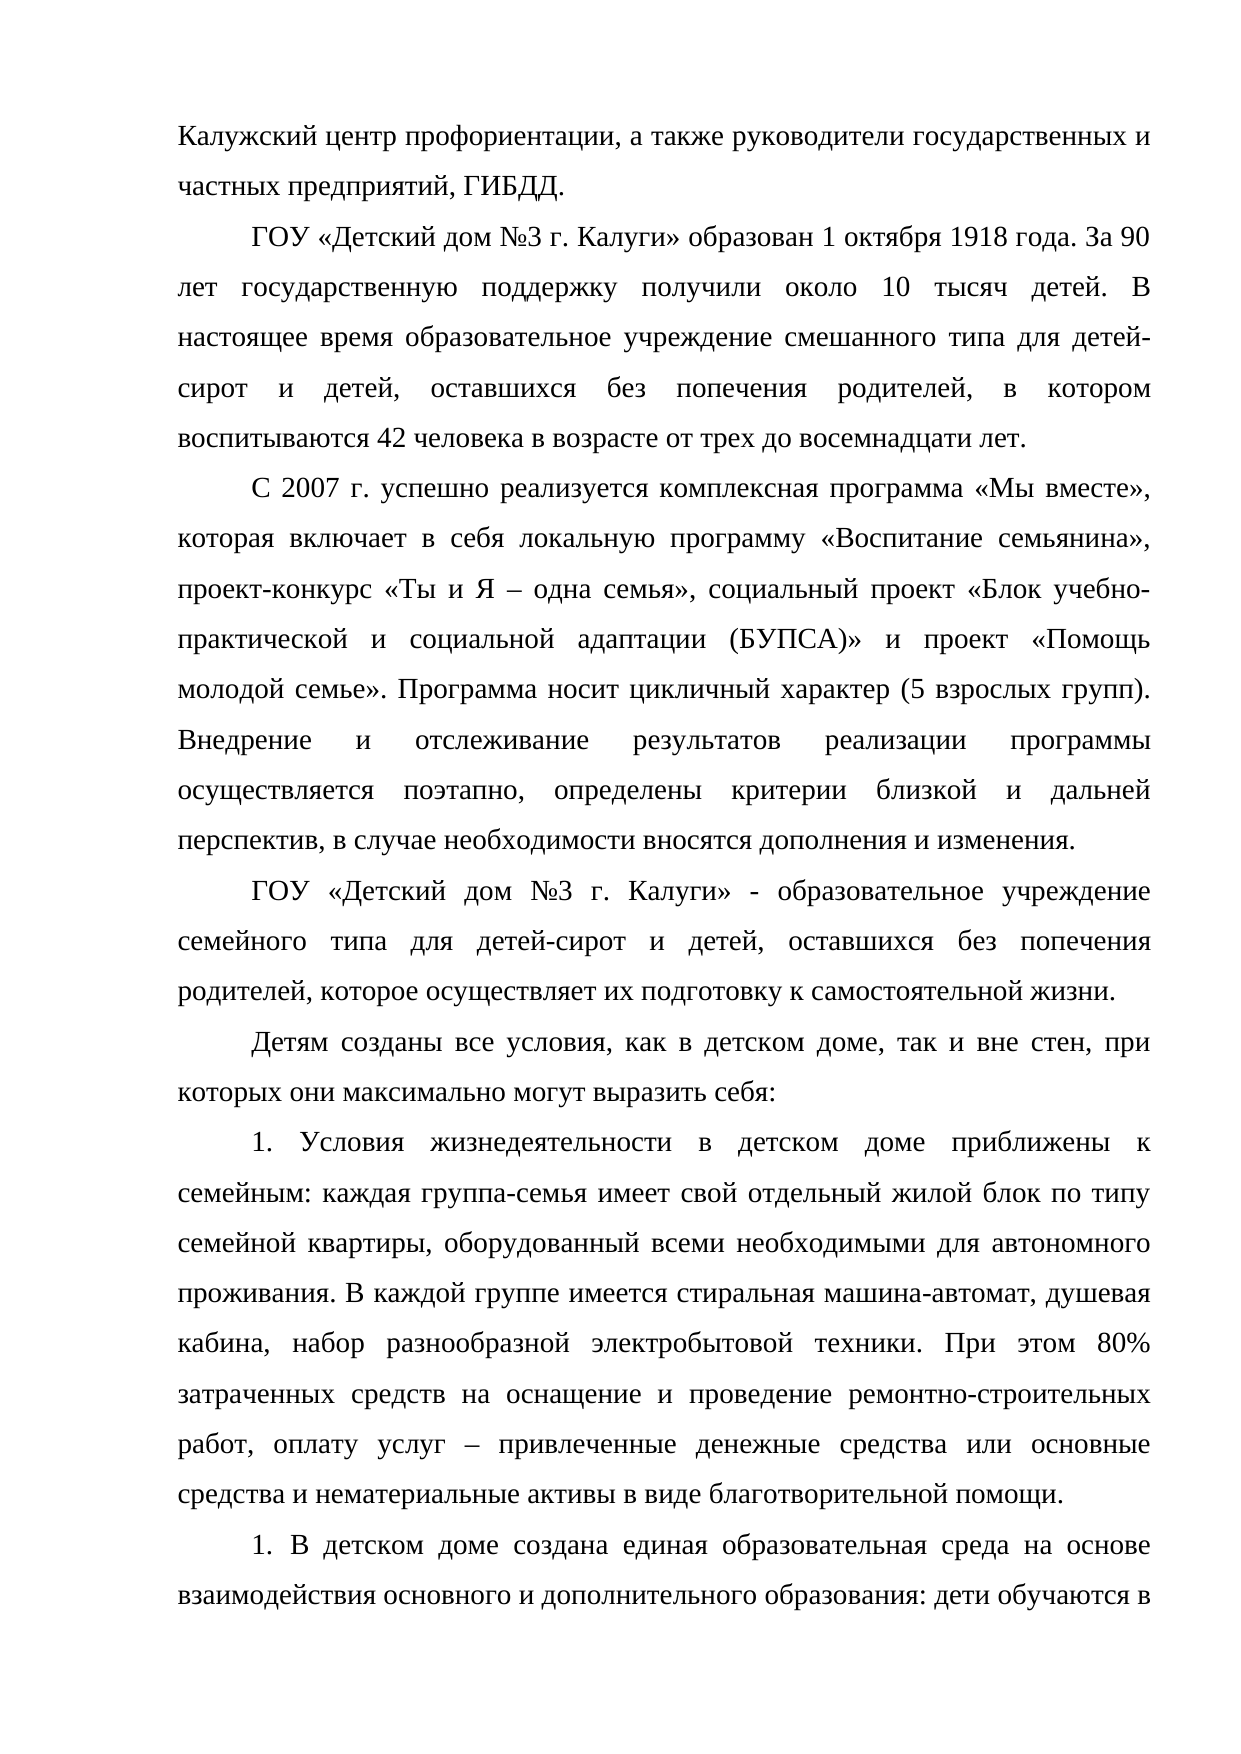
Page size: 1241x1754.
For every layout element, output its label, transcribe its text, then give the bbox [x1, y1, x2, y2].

text Детям созданы все условия, как в детском доме, так и вне стен, при которых они максимально могут выразить себя: [177, 1024, 1152, 1108]
text ГОУ «Детский дом №3 г. Калуги» образован 1 октября 1918 года. За 90 лет государственную поддержку получили около 10 тысяч детей. В настоящее время образовательное учреждение смешанного типа для детей-сирот и детей, оставшихся без попечения родителей, в котором воспитываются 42 человека в возрасте от трех до восемнадцати лет. [177, 219, 1152, 453]
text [177, 118, 1152, 202]
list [177, 1527, 1152, 1611]
text ГОУ «Детский дом №3 г. Калуги» - образовательное учреждение семейного типа для детей-сирот и детей, оставшихся без попечения родителей, которое осуществляет их подготовку к самостоятельной жизни. [177, 873, 1152, 1007]
text С . успешно реализуется комплексная программа «Мы вместе», которая включает в себя локальную программу «Воспитание семьянина», проект-конкурс «Ты и Я – одна семья», социальный проект «Блок учебно-практической и социальной адаптации (БУПСА)» и проект «Помощь молодой семье». Программа носит цикличный характер (5 взрослых групп). Внедрение и отслеживание результатов реализации программы осуществляется поэтапно, определены критерии близкой и дальней перспектив, в случае необходимости вносятся дополнения и изменения. [177, 470, 1152, 856]
text 1. Условия жизнедеятельности в детском доме приближены к семейным: каждая группа-семья имеет свой отдельный жилой блок по типу семейной квартиры, оборудованный всеми необходимыми для автономного проживания. В каждой группе имеется стиральная машина-автомат, душевая кабина, набор разнообразной электробытовой техники. При этом 80% затраченных средств на оснащение и проведение ремонтно-строительных работ, оплату услуг – привлеченные денежные средства или основные средства и нематериальные активы в виде благотворительной помощи. [177, 1124, 1152, 1510]
